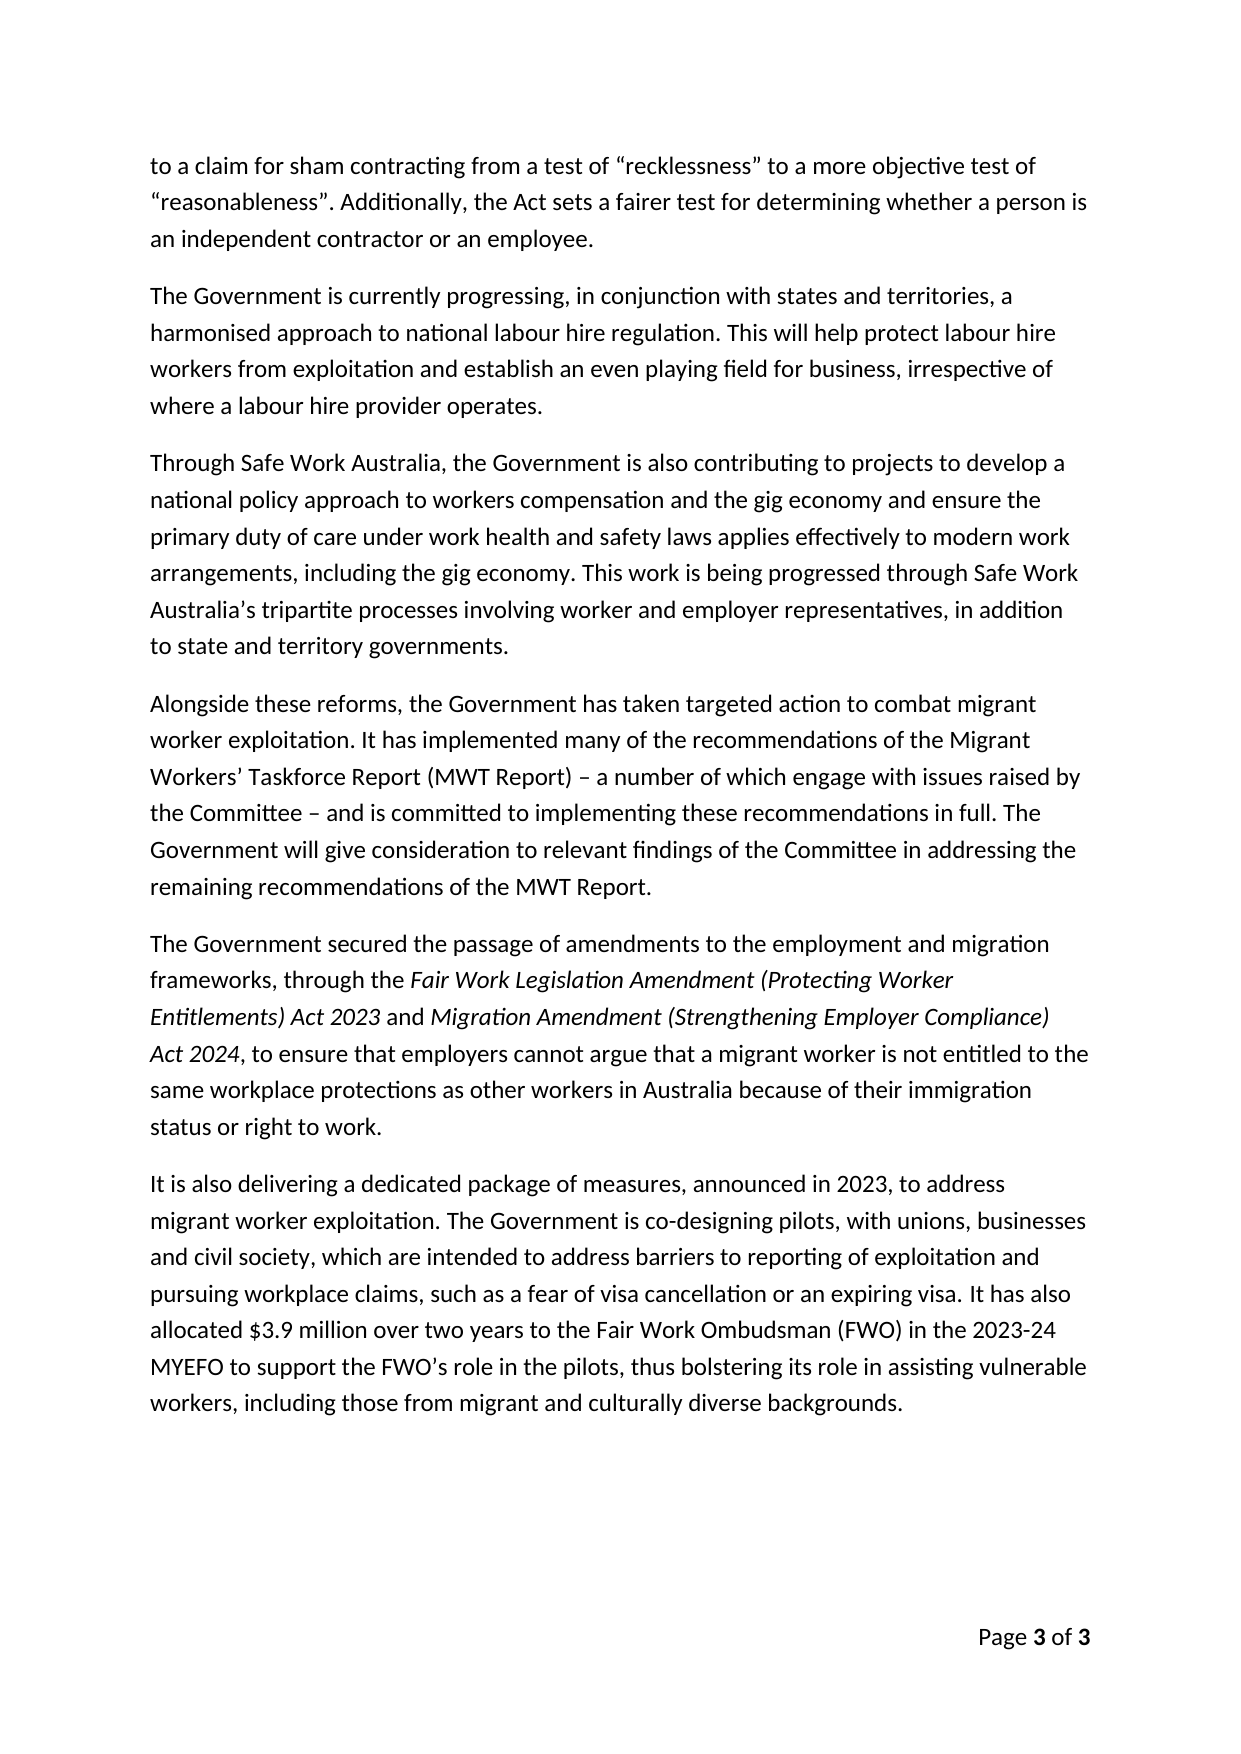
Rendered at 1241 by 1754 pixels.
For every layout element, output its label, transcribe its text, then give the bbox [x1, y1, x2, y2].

text Through Safe Work Australia, the Government is also contributing to projects to develop a national policy approach to workers compensation and the gig economy and ensure the primary duty of care under work health and safety laws applies effectively to modern work arrangements, including the gig economy. This work is being progressed through Safe Work Australia’s tripartite processes involving worker and employer representatives, in addition to state and territory governments. [150, 448, 1090, 661]
text It is also delivering a dedicated package of measures, announced in 2023, to address migrant worker exploitation. The Government is co-designing pilots, with unions, businesses and civil society, which are intended to address barriers to reporting of exploitation and pursuing workplace claims, such as a fear of visa cancellation or an expiring visa. It has also allocated $3.9 million over two years to the Fair Work Ombudsman (FWO) in the 2023-24 MYEFO to support the FWO’s role in the pilots, thus bolstering its role in assisting vulnerable workers, including those from migrant and culturally diverse backgrounds. [150, 1168, 1090, 1418]
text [150, 150, 1090, 254]
text Alongside these reforms, the Government has taken targeted action to combat migrant worker exploitation. It has implemented many of the recommendations of the Migrant Workers’ Taskforce Report (MWT Report) – a number of which engage with issues raised by the Committee – and is committed to implementing these recommendations in full. The Government will give consideration to relevant findings of the Committee in addressing the remaining recommendations of the MWT Report. [150, 688, 1090, 901]
text The Government secured the passage of amendments to the employment and migration frameworks, through the Fair Work Legislation Amendment (Protecting Worker Entitlements) Act 2023 and Migration Amendment (Strengthening Employer Compliance) Act 2024, to ensure that employers cannot argue that a migrant worker is not entitled to the same workplace protections as other workers in Australia because of their immigration status or right to work. [150, 928, 1090, 1141]
text The Government is currently progressing, in conjunction with states and territories, a harmonised approach to national labour hire regulation. This will help protect labour hire workers from exploitation and establish an even playing field for business, irrespective of where a labour hire provider operates. [150, 281, 1090, 421]
